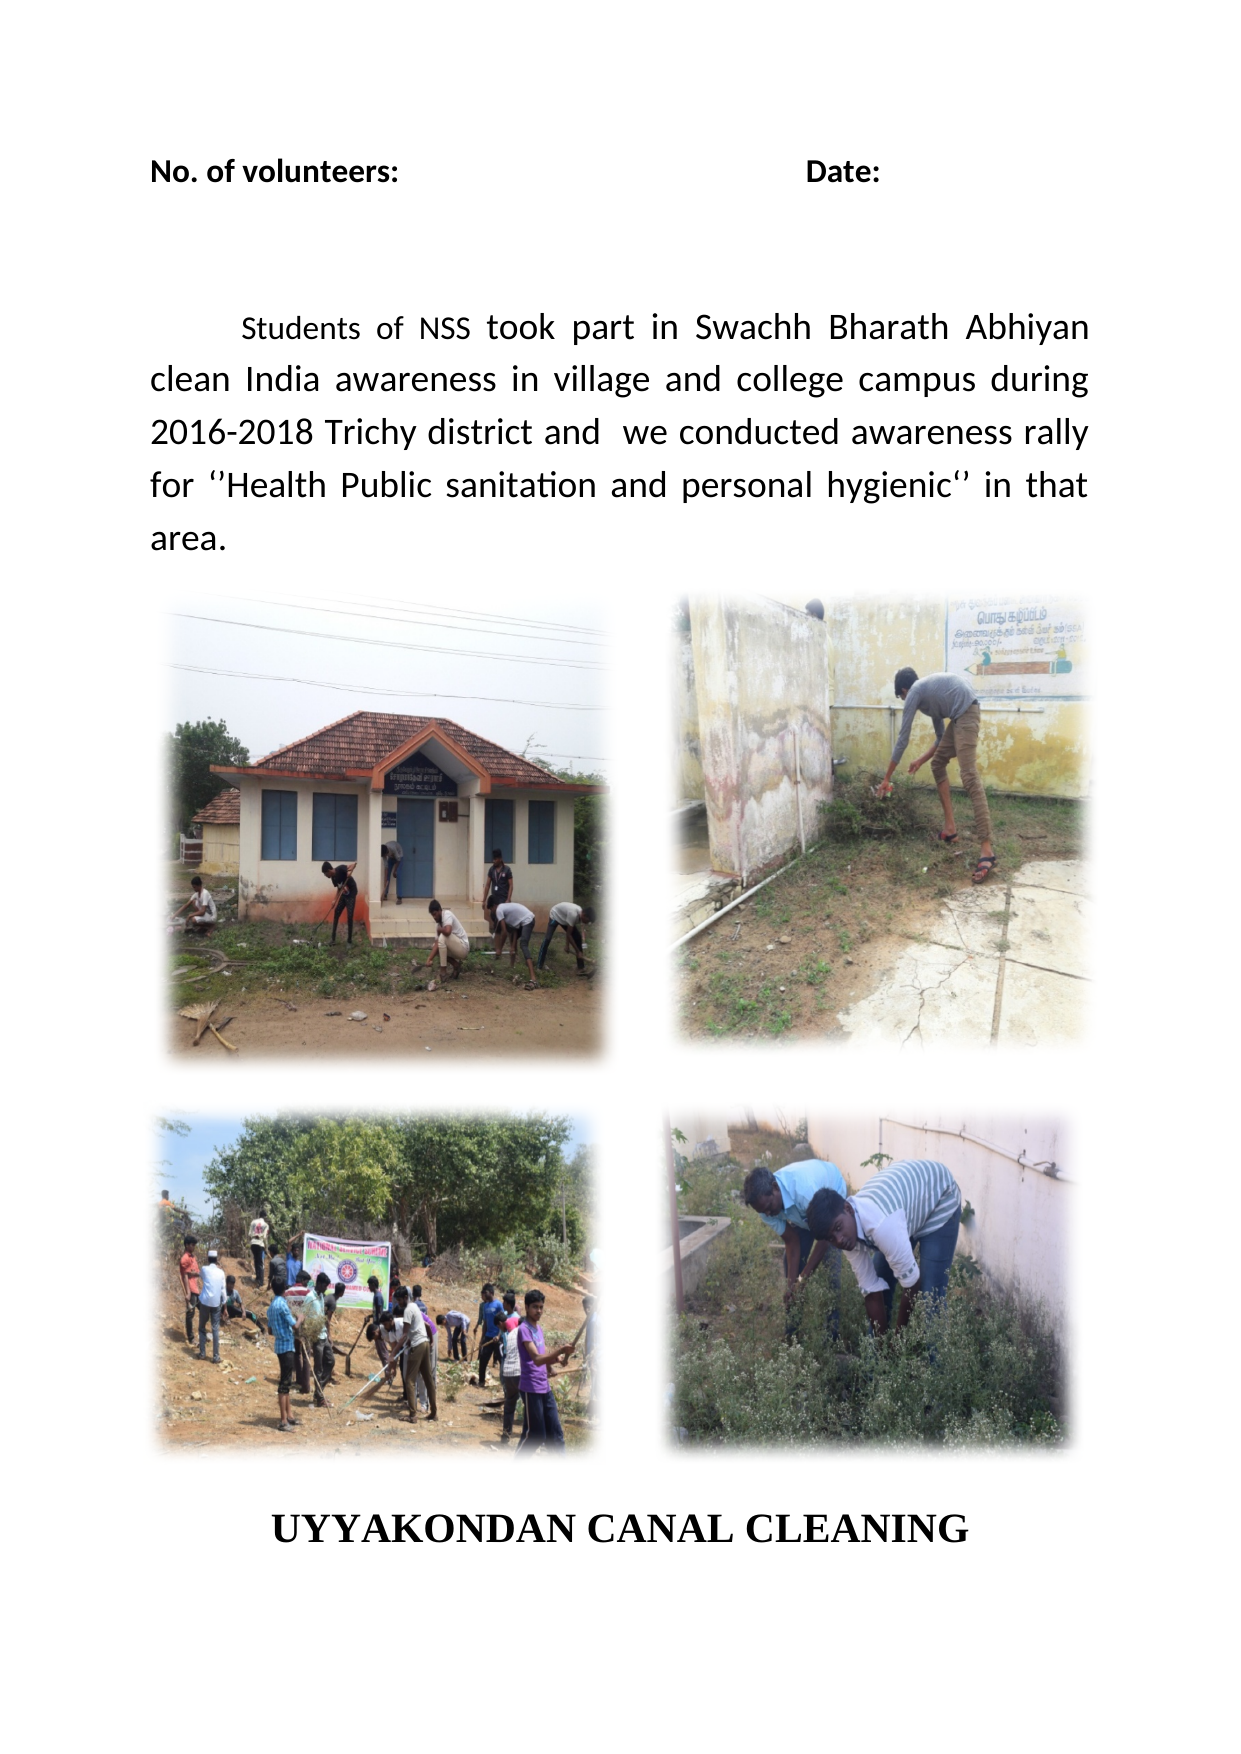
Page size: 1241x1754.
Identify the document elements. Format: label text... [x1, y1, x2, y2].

text UYYAKONDAN CANAL CLEANING [76, 1503, 1090, 1551]
picture [183, 616, 591, 1047]
picture [173, 1130, 577, 1436]
text No. of volunteers: Date: [150, 150, 1090, 191]
picture [692, 615, 1071, 1028]
text Students of NSS took part in Swachh Bharath Abhiyan clean India awareness in village and college campus during 2016-2018 Trichy district and we conducted awareness rally for ‘’Health Public sanitation and personal hygienic‘’ in that area. [150, 303, 1090, 559]
picture [683, 1129, 1056, 1436]
